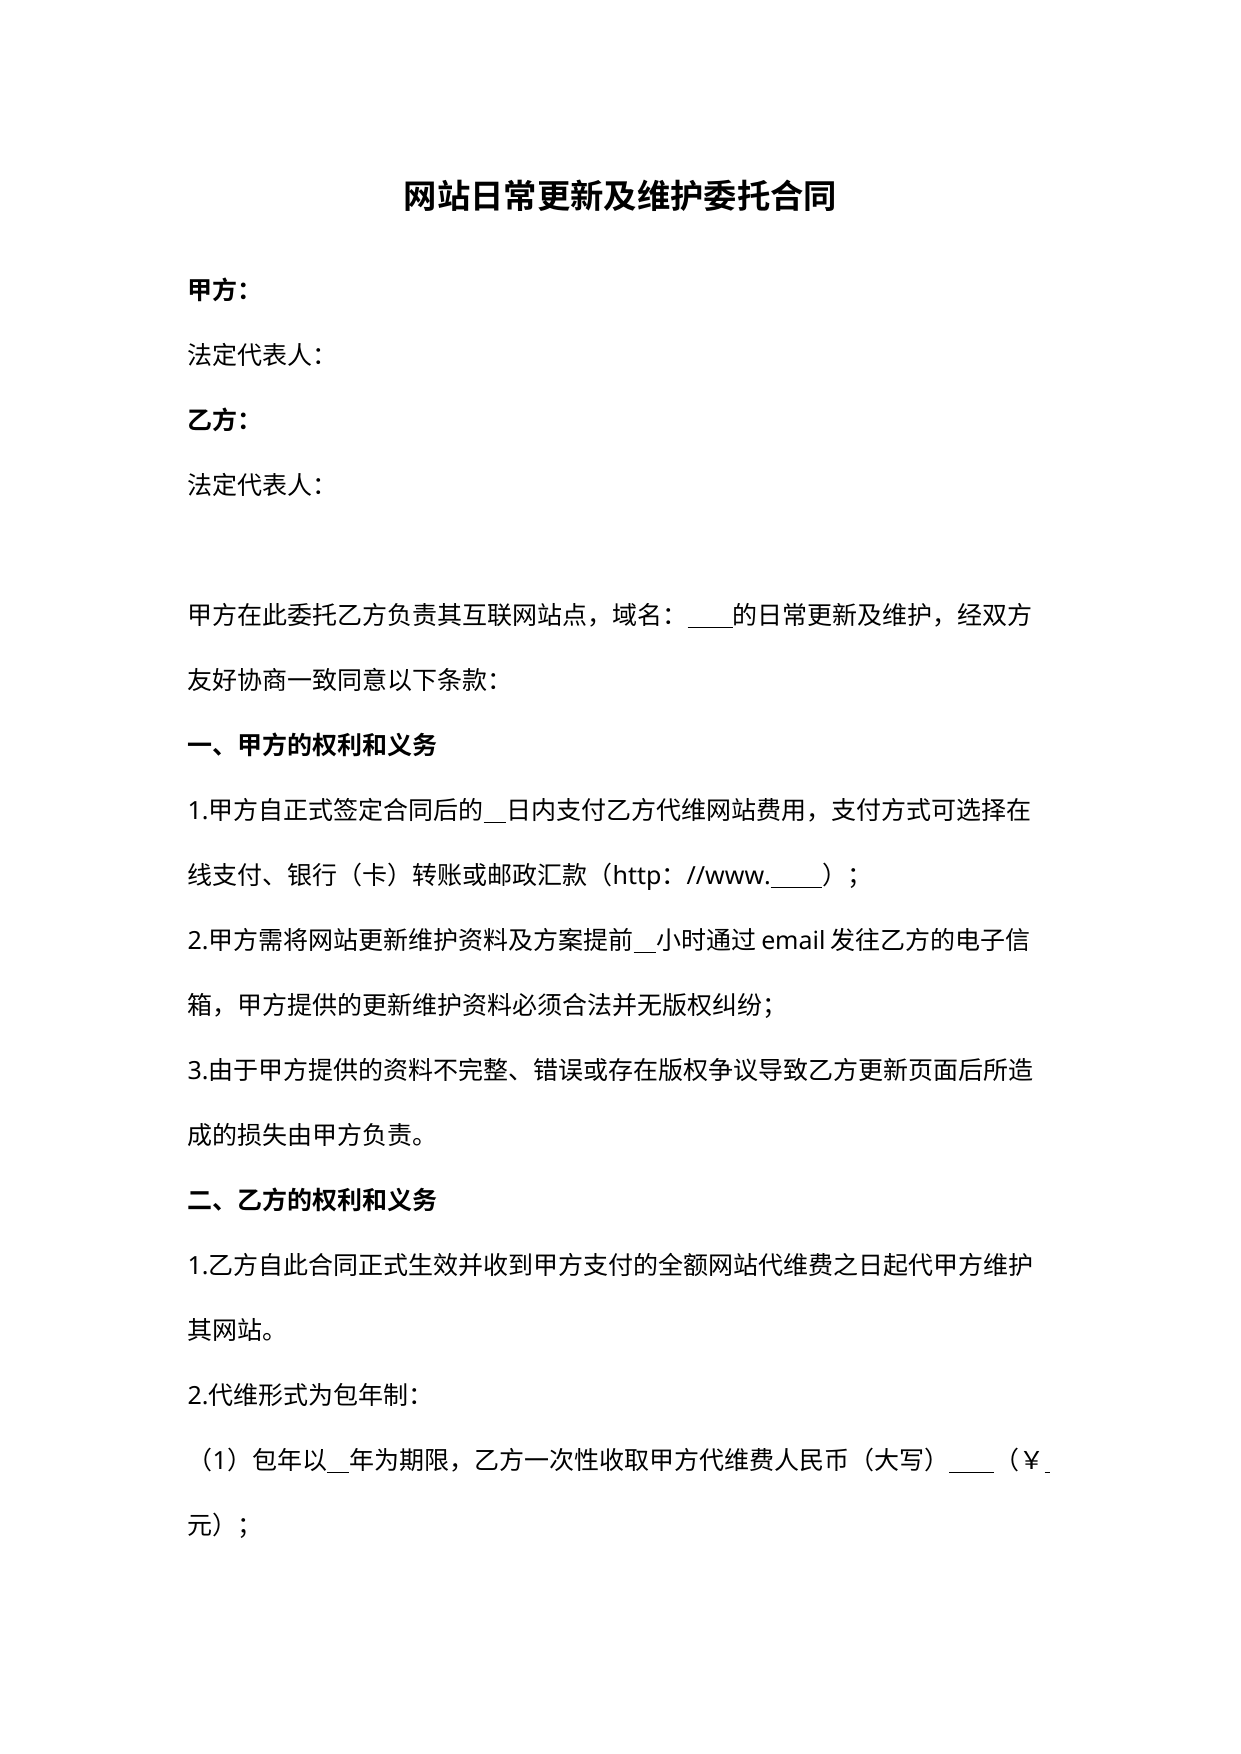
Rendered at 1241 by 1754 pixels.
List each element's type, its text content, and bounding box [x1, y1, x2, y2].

text 甲方在此委托乙方负责其互联网站点，域名： 的日常更新及维护，经双方友好协商一致同意以下条款： [187, 581, 1053, 711]
subtitle 二、乙方的权利和义务 [187, 1166, 1053, 1231]
text 乙方： [187, 386, 1053, 451]
text 3.由于甲方提供的资料不完整、错误或存在版权争议导致乙方更新页面后所造成的损失由甲方负责。 [187, 1036, 1053, 1166]
text 1.甲方自正式签定合同后的 日内支付乙方代维网站费用，支付方式可选择在线支付、银行（卡）转账或邮政汇款（http：//www. ）； [187, 776, 1053, 906]
text 1.乙方自此合同正式生效并收到甲方支付的全额网站代维费之日起代甲方维护其网站。 [187, 1231, 1053, 1361]
text 2.甲方需将网站更新维护资料及方案提前 小时通过email发往乙方的电子信箱，甲方提供的更新维护资料必须合法并无版权纠纷； [187, 906, 1053, 1036]
text （1）包年以 年为期限，乙方一次性收取甲方代维费人民币（大写） （￥ 元）； [187, 1426, 1053, 1556]
text 甲方： [187, 256, 1053, 321]
subtitle 一、甲方的权利和义务 [187, 711, 1053, 776]
text 2.代维形式为包年制： [187, 1361, 1053, 1426]
subtitle 网站日常更新及维护委托合同 [187, 162, 1053, 227]
text 法定代表人： [187, 451, 1053, 516]
text 法定代表人： [187, 321, 1053, 386]
